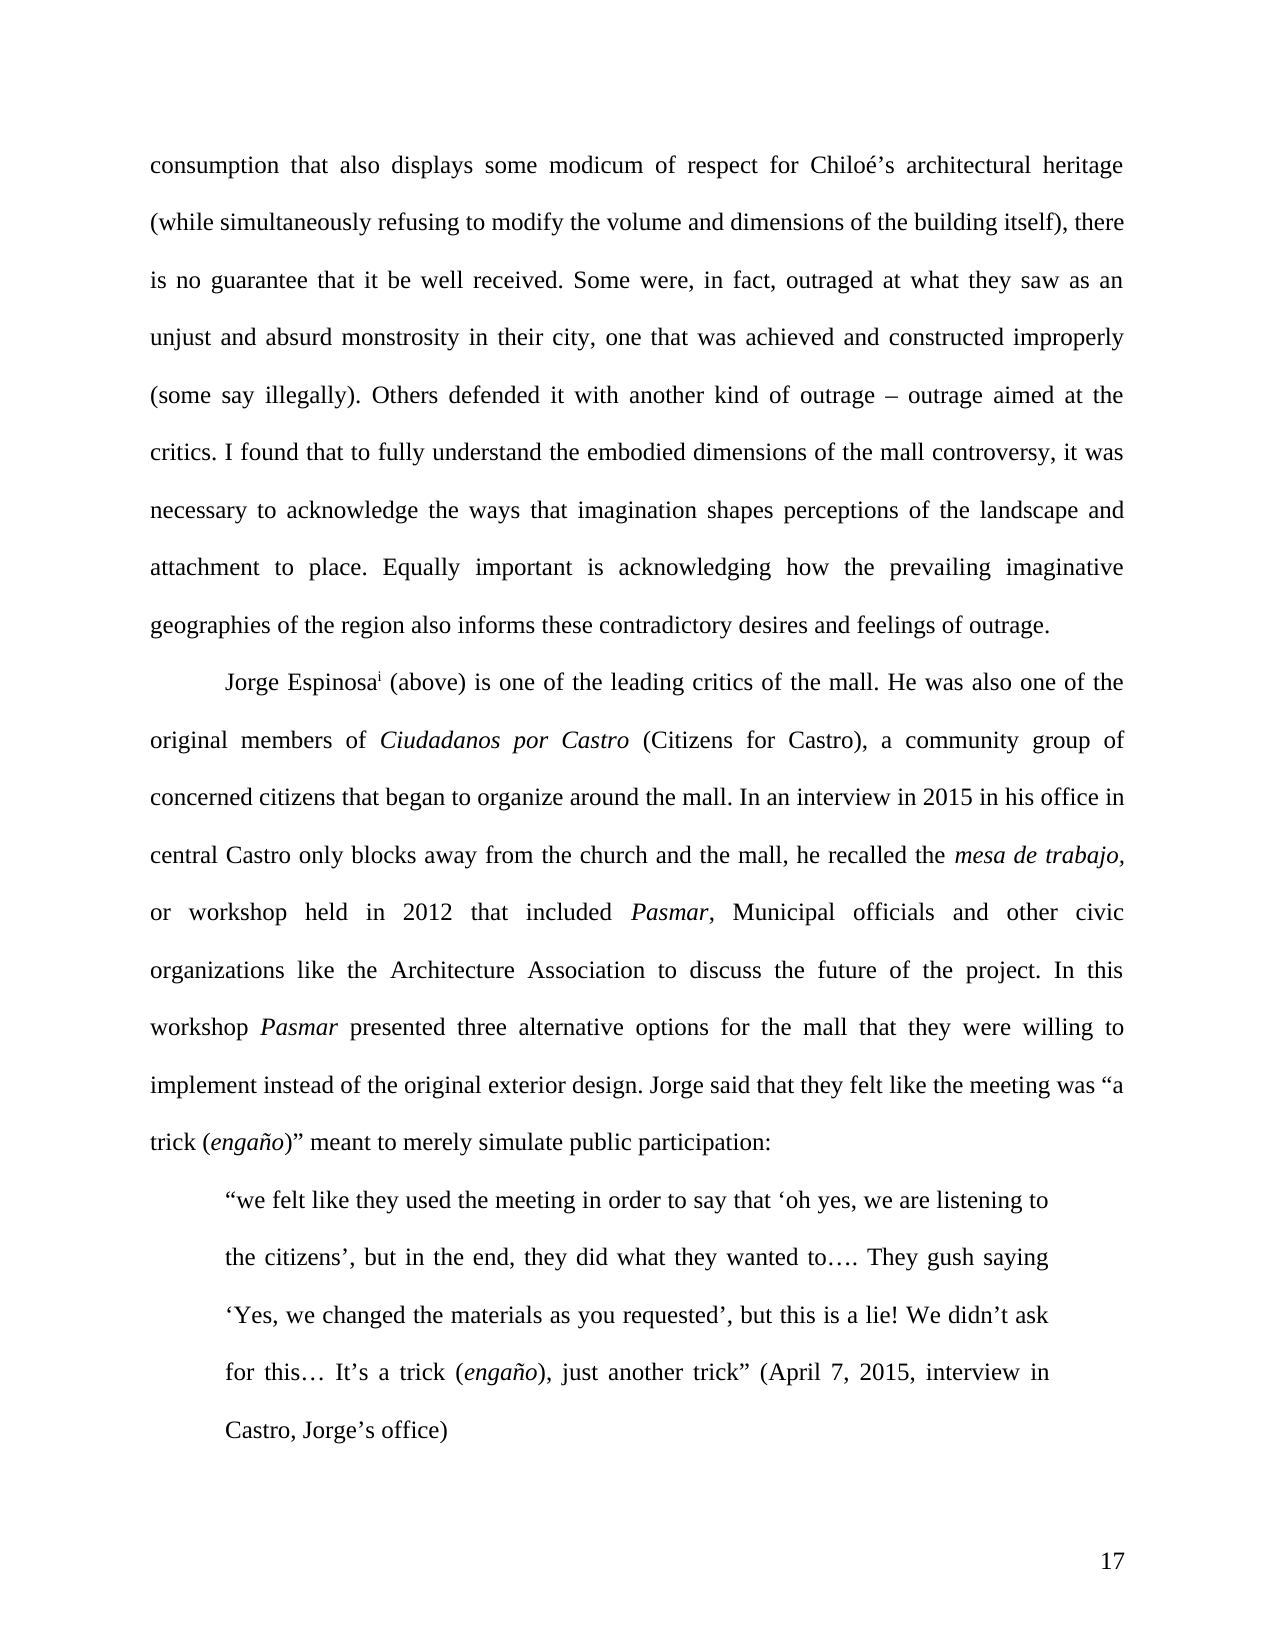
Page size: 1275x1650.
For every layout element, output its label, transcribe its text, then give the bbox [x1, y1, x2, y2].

text “we felt like they used the meeting in order to say that ‘oh yes, we are listening to the citizens’, but in the end, they did what they wanted to…. They gush saying ‘Yes, we changed the materials as you requested’, but this is a lie! We didn’t ask for this… It’s a trick (engaño), just another trick” (April 7, 2015, interview in Castro, Jorge’s office) [225, 1185, 1050, 1444]
text Jorge Espinosa (above) is one of the leading critics of the mall. He was also one of the original members of Ciudadanos por Castro (Citizens for Castro), a community group of concerned citizens that began to organize around the mall. In an interview in 2015 in his office in central Castro only blocks away from the church and the mall, he recalled the mesa de trabajo, or workshop held in 2012 that included Pasmar, Municipal officials and other civic organizations like the Architecture Association to discuss the future of the project. In this workshop Pasmar presented three alternative options for the mall that they were willing to implement instead of the original exterior design. Jorge said that they felt like the meeting was “a trick (engaño)” meant to merely simulate public participation: [150, 667, 1125, 1156]
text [150, 150, 1125, 639]
